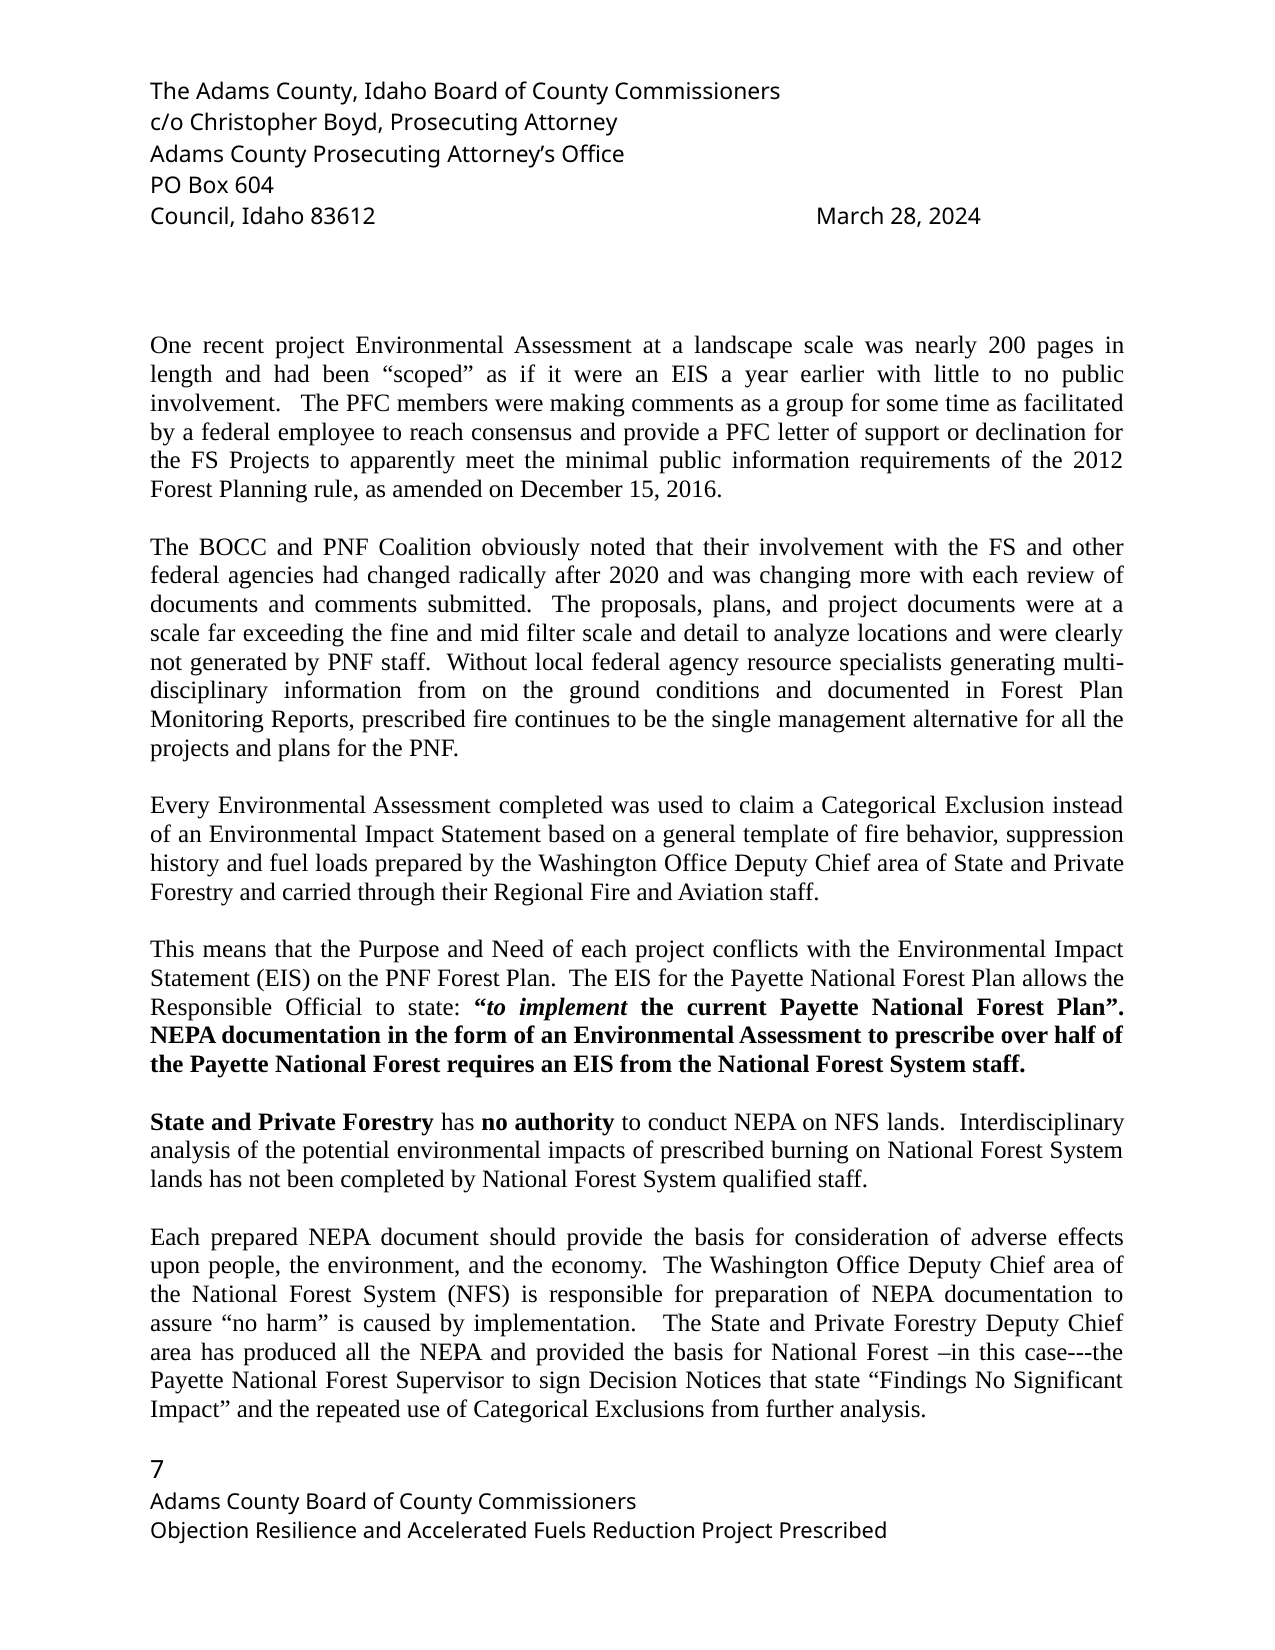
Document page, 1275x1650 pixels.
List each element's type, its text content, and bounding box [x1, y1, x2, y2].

text Every Environmental Assessment completed was used to claim a Categorical Exclusion instead of an Environmental Impact Statement based on a general template of fire behavior, suppression history and fuel loads prepared by the Washington Office Deputy Chief area of State and Private Forestry and carried through their Regional Fire and Aviation staff. [150, 791, 1125, 906]
text This means that the Purpose and Need of each project conflicts with the Environmental Impact Statement (EIS) on the PNF Forest Plan. The EIS for the Payette National Forest Plan allows the Responsible Official to state: “to implement the current Payette National Forest Plan”. NEPA documentation in the form of an Environmental Assessment to prescribe over half of the Payette National Forest requires an EIS from the National Forest System staff. [150, 934, 1125, 1078]
text State and Private Forestry has no authority to conduct NEPA on NFS lands. Interdisciplinary analysis of the potential environmental impacts of prescribed burning on National Forest System lands has not been completed by National Forest System qualified staff. [150, 1107, 1125, 1193]
text One recent project Environmental Assessment at a landscape scale was nearly 200 pages in length and had been “scoped” as if it were an EIS a year earlier with little to no public involvement. The PFC members were making comments as a group for some time as facilitated by a federal employee to reach consensus and provide a PFC letter of support or declination for the FS Projects to apparently meet the minimal public information requirements of the 2012 Forest Planning rule, as amended on December 15, 2016. [150, 331, 1125, 503]
text The BOCC and PNF Coalition obviously noted that their involvement with the FS and other federal agencies had changed radically after 2020 and was changing more with each review of documents and comments submitted. The proposals, plans, and project documents were at a scale far exceeding the fine and mid filter scale and detail to analyze locations and were clearly not generated by PNF staff. Without local federal agency resource specialists generating multi-disciplinary information from on the ground conditions and documented in Forest Plan Monitoring Reports, prescribed fire continues to be the single management alternative for all the projects and plans for the PNF. [150, 532, 1125, 762]
text Each prepared NEPA document should provide the basis for consideration of adverse effects upon people, the environment, and the economy. The Washington Office Deputy Chief area of the National Forest System (NFS) is responsible for preparation of NEPA documentation to assure “no harm” is caused by implementation. The State and Private Forestry Deputy Chief area has produced all the NEPA and provided the basis for National Forest –in this case---the Payette National Forest Supervisor to sign Decision Notices that state “Findings No Significant Impact” and the repeated use of Categorical Exclusions from further analysis. [150, 1222, 1125, 1423]
